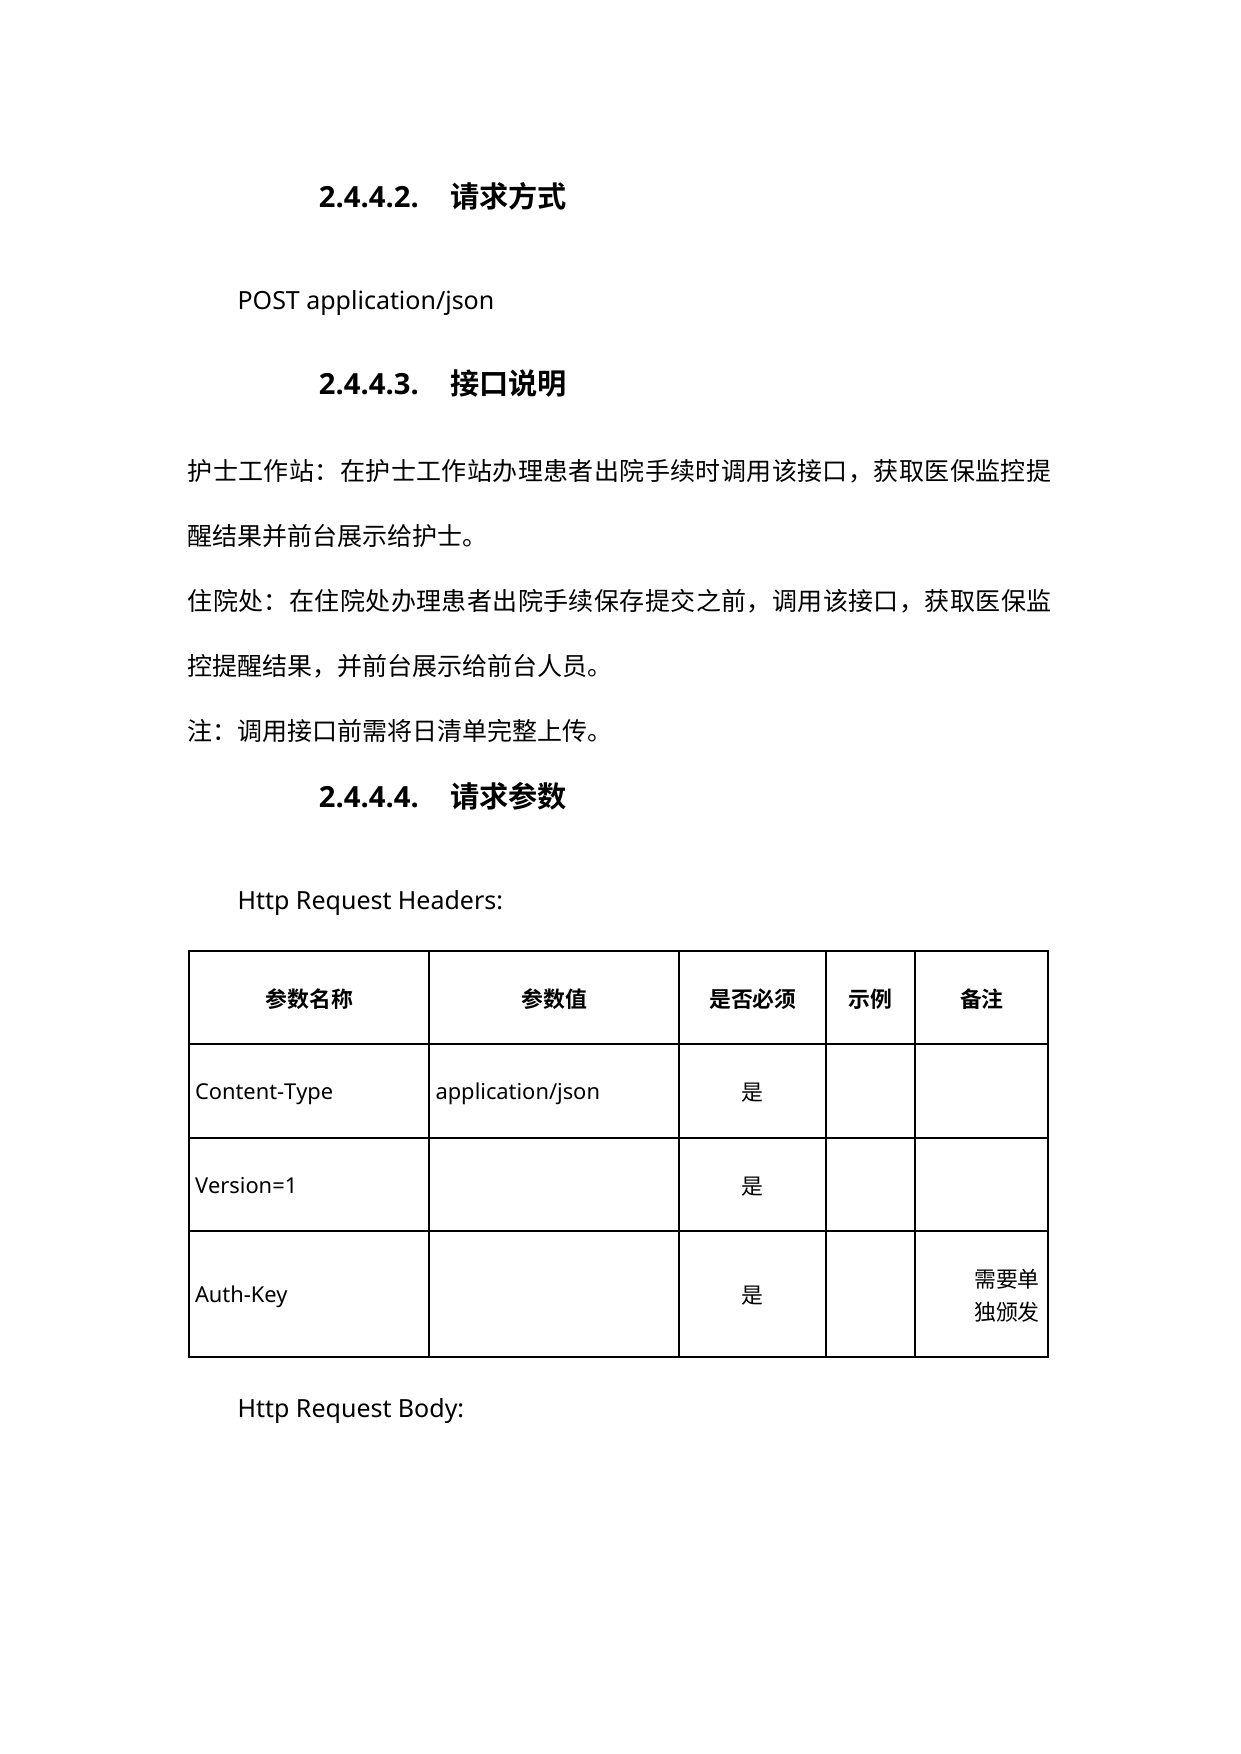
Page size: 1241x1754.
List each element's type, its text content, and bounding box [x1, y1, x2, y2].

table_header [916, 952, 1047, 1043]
text POST application/json [237, 267, 1053, 332]
subtitle 请求参数 [319, 762, 1053, 827]
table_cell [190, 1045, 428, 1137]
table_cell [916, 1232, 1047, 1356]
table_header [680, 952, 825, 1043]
text 住院处：在住院处办理患者出院手续保存提交之前，调用该接口，获取医保监控提醒结果，并前台展示给前台人员。 [187, 567, 1053, 697]
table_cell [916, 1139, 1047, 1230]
subtitle 请求方式 [319, 162, 1053, 227]
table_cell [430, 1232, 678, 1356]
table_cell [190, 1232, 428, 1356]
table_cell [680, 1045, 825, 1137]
text 护士工作站：在护士工作站办理患者出院手续时调用该接口，获取医保监控提醒结果并前台展示给护士。 [187, 437, 1053, 567]
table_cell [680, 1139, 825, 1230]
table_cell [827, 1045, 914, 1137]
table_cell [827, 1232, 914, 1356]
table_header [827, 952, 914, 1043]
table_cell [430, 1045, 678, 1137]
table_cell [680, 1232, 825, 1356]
text 注：调用接口前需将日清单完整上传。 [187, 697, 1053, 762]
text Http Request Headers: [237, 868, 1053, 933]
subtitle 接口说明 [319, 349, 1053, 414]
text Http Request Body: [237, 1375, 1053, 1440]
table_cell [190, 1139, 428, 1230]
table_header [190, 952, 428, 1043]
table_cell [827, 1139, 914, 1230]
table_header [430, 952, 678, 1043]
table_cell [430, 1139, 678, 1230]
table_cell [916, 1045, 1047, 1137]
